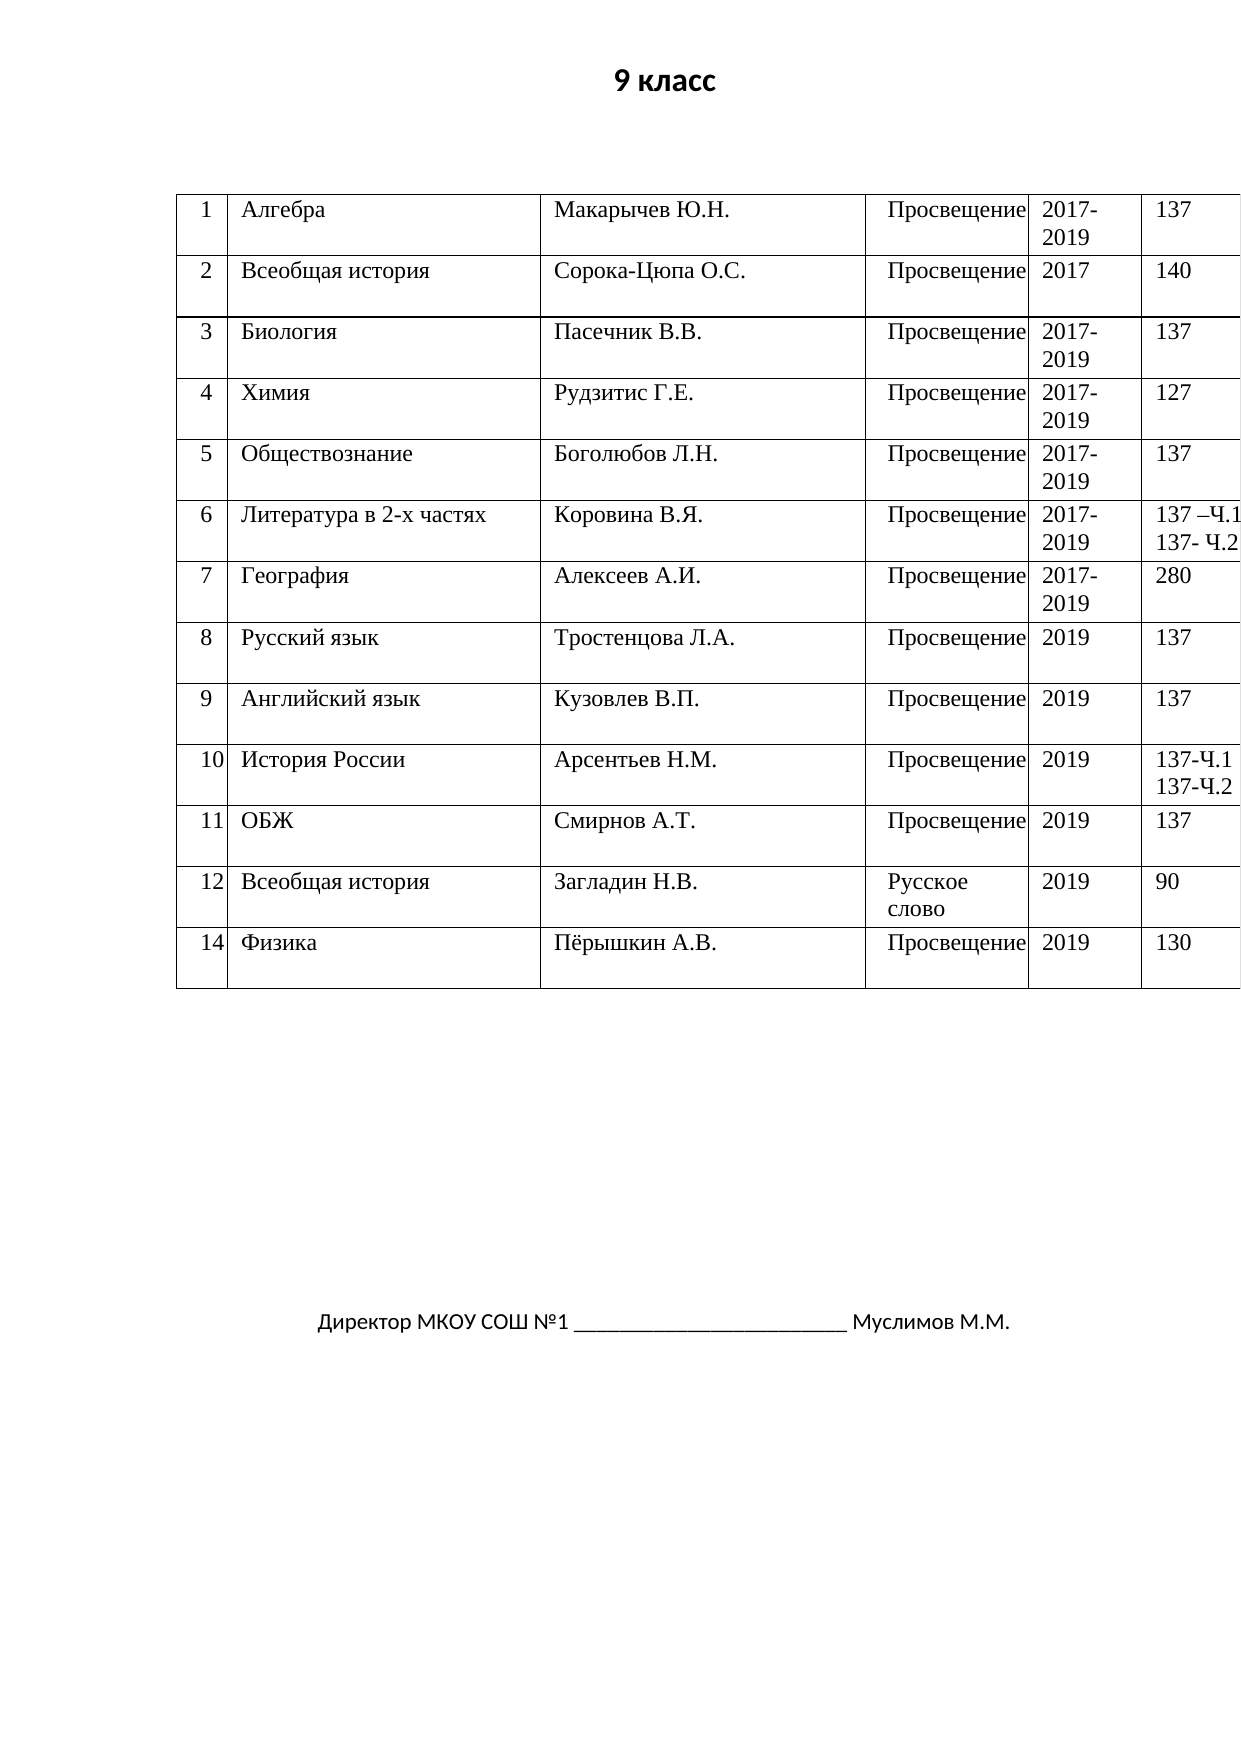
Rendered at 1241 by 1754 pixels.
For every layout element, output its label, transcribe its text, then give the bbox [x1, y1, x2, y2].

table_cell Просвещение [866, 928, 1028, 988]
table_cell 2017-2019 [1029, 562, 1141, 622]
table_header Макарычев Ю.Н. [541, 195, 865, 255]
table_cell Кузовлев В.П. [541, 684, 865, 744]
table_cell 137 [1142, 623, 1240, 683]
table_cell Просвещение [866, 562, 1028, 622]
table_cell Обществознание [228, 440, 540, 499]
table_cell 140 [1142, 256, 1240, 316]
table_cell Пасечник В.В. [541, 318, 865, 377]
table_cell 280 [1142, 562, 1240, 622]
table_cell 2017-2019 [1029, 440, 1141, 499]
table_cell 10 [177, 745, 227, 805]
table_cell 5 [177, 440, 227, 499]
table_cell 137 –Ч.1 137- Ч.2 [1142, 501, 1240, 561]
table_cell ОБЖ [228, 806, 540, 866]
table_cell 8 [177, 623, 227, 683]
table_cell 7 [177, 562, 227, 622]
table_cell Просвещение [866, 684, 1028, 744]
table_cell 11 [177, 806, 227, 866]
table_cell Загладин Н.В. [541, 867, 865, 927]
table_cell 2019 [1029, 623, 1141, 683]
table_cell 12 [177, 867, 227, 927]
table_cell 2017-2019 [1029, 379, 1141, 438]
table_cell Арсентьев Н.М. [541, 745, 865, 805]
table_cell 9 [177, 684, 227, 744]
table_cell 4 [177, 379, 227, 438]
table_cell 6 [177, 501, 227, 561]
table_cell Просвещение [866, 806, 1028, 866]
table_cell География [228, 562, 540, 622]
table_cell 137 [1142, 806, 1240, 866]
table_cell Сорока-Цюпа О.С. [541, 256, 865, 316]
table_cell Биология [228, 318, 540, 377]
table_cell Просвещение [866, 745, 1028, 805]
table_cell Химия [228, 379, 540, 438]
table_cell Пёрышкин А.В. [541, 928, 865, 988]
table_header Алгебра [228, 195, 540, 255]
table_cell 130 [1142, 928, 1240, 988]
text Директор МКОУ СОШ №1 ________________________ Муслимов М.М. [177, 1307, 1152, 1335]
table_cell 127 [1142, 379, 1240, 438]
table_cell 2017-2019 [1029, 318, 1141, 377]
table_cell 2019 [1029, 867, 1141, 927]
table_cell Просвещение [866, 256, 1028, 316]
table_cell 137 [1142, 684, 1240, 744]
table_cell Всеобщая история [228, 256, 540, 316]
table_cell 137 [1142, 440, 1240, 499]
table_cell Русский язык [228, 623, 540, 683]
table_cell 2019 [1029, 806, 1141, 866]
table_cell Всеобщая история [228, 867, 540, 927]
table_cell История России [228, 745, 540, 805]
table_cell Просвещение [866, 440, 1028, 499]
table_cell 2019 [1029, 684, 1141, 744]
table_cell Боголюбов Л.Н. [541, 440, 865, 499]
table_cell 2017 [1029, 256, 1141, 316]
table_cell Физика [228, 928, 540, 988]
table_cell 137-Ч.1 137-Ч.2 [1142, 745, 1240, 805]
table_header 1 [177, 195, 227, 255]
table_header 2017-2019 [1029, 195, 1141, 255]
table_cell 137 [1142, 318, 1240, 377]
table_cell Смирнов А.Т. [541, 806, 865, 866]
table_cell Рудзитис Г.Е. [541, 379, 865, 438]
table_cell Коровина В.Я. [541, 501, 865, 561]
table_cell Русское слово [866, 867, 1028, 927]
table_cell Просвещение [866, 379, 1028, 438]
table_cell Литература в 2-х частях [228, 501, 540, 561]
table_cell Английский язык [228, 684, 540, 744]
table_cell 14 [177, 928, 227, 988]
table_cell 2 [177, 256, 227, 316]
table_cell Просвещение [866, 623, 1028, 683]
table_header Просвещение [866, 195, 1028, 255]
table_cell 2017-2019 [1029, 501, 1141, 561]
table_cell 2019 [1029, 928, 1141, 988]
table_cell 90 [1142, 867, 1240, 927]
text 9 класс [177, 59, 1152, 100]
table_cell Просвещение [866, 318, 1028, 377]
table_cell Просвещение [866, 501, 1028, 561]
table_cell Тростенцова Л.А. [541, 623, 865, 683]
table_cell 3 [177, 318, 227, 377]
table_cell 2019 [1029, 745, 1141, 805]
table_header 137 [1142, 195, 1240, 255]
table_cell Алексеев А.И. [541, 562, 865, 622]
